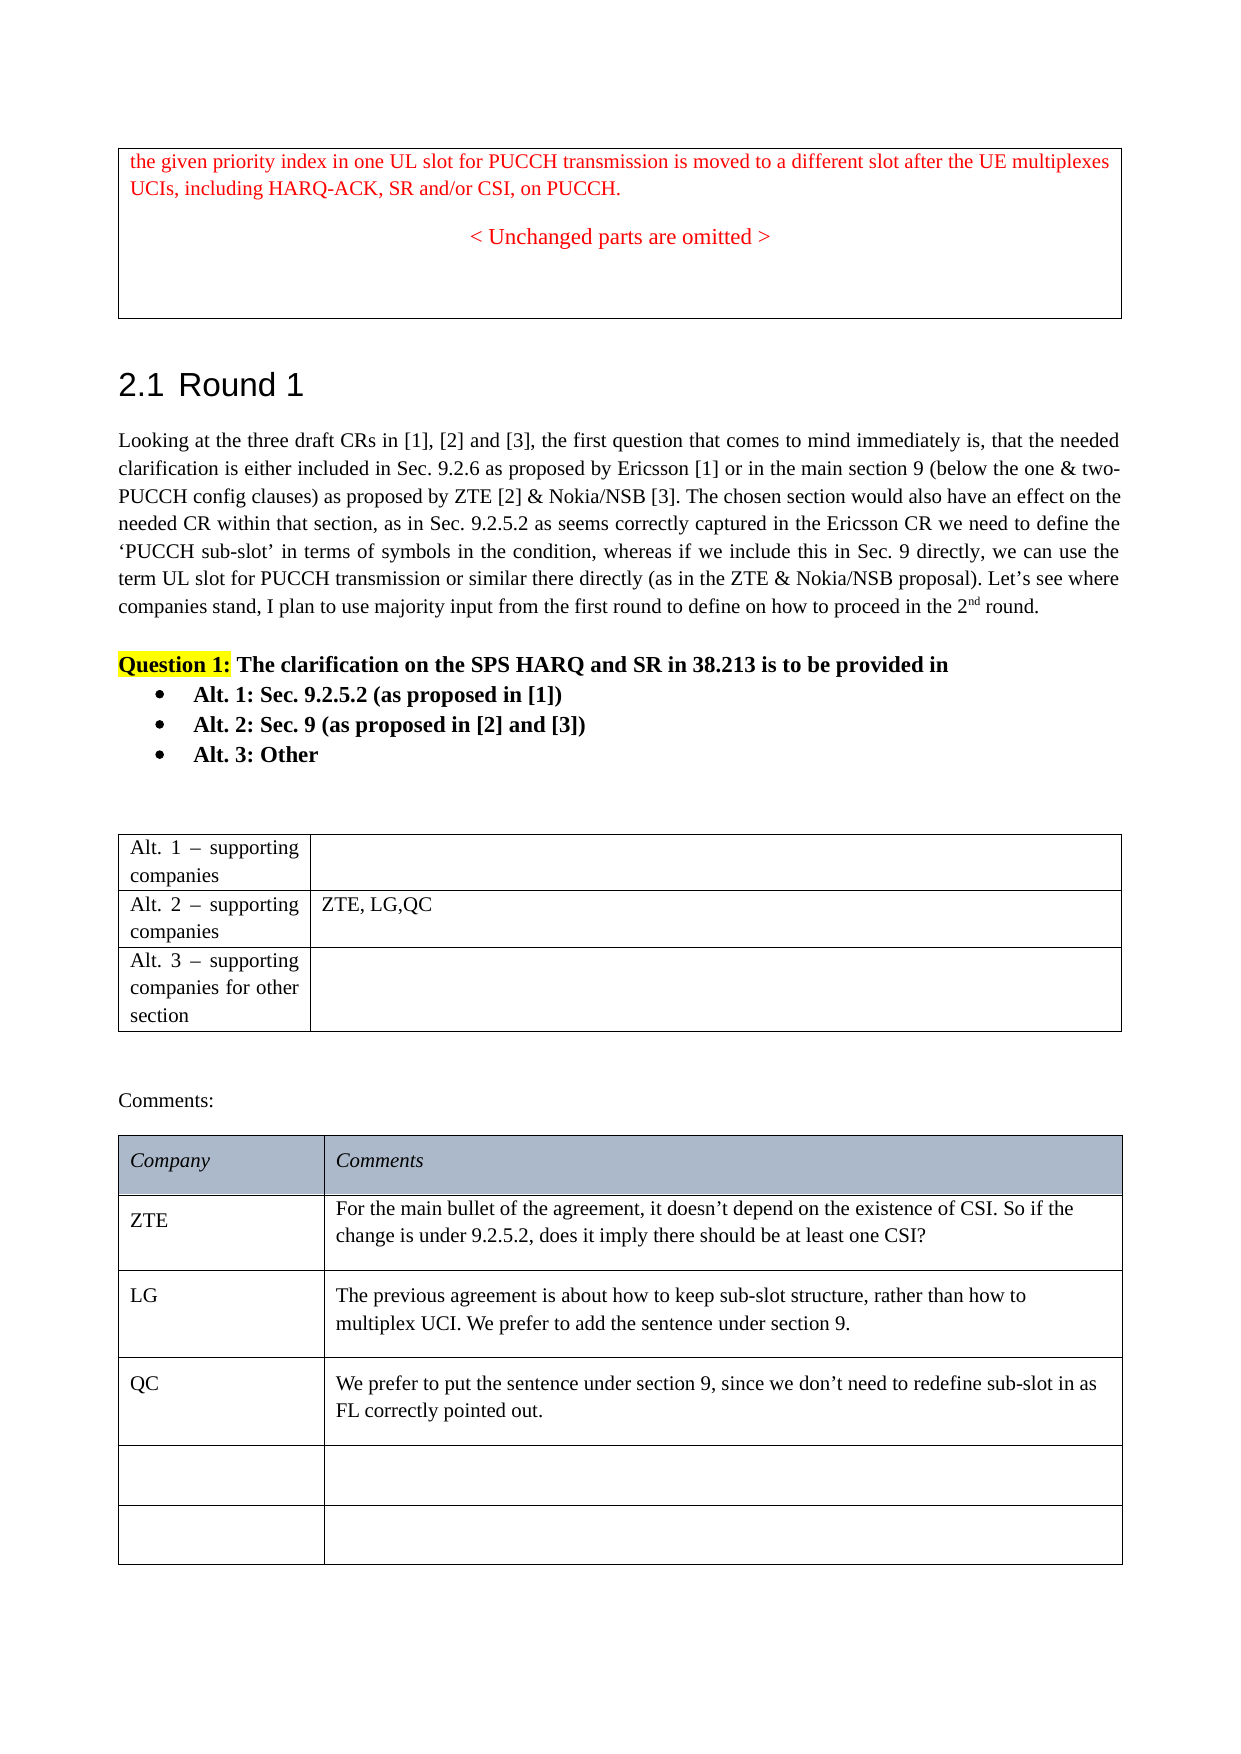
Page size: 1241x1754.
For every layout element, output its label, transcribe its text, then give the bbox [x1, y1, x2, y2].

table_cell [311, 948, 1121, 1031]
table_header [311, 835, 1121, 890]
table_cell For the main bullet of the agreement, it doesn’t depend on the existence of CSI. So if the change is under 9.2.5.2, does it imply there should be at least one CSI? [325, 1196, 1122, 1269]
text Comments: [118, 1088, 1122, 1112]
list Alt. 2: Sec. 9 (as proposed in [2] and [3]) [156, 711, 1122, 737]
table_cell Alt. 2 – supporting companies [119, 891, 310, 947]
table_header Alt. 1 – supporting companies [119, 835, 310, 890]
list Alt. 1: Sec. 9.2.5.2 (as proposed in [1]) [156, 681, 1122, 707]
subtitle 2.1 Round 1 [118, 365, 1122, 404]
table_cell ZTE, LG,QC [311, 891, 1121, 947]
table_cell [325, 1506, 1122, 1564]
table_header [119, 149, 1121, 318]
table_cell [119, 1446, 324, 1504]
table_cell The previous agreement is about how to keep sub-slot structure, rather than how to multiplex UCI. We prefer to add the sentence under section 9. [325, 1271, 1122, 1357]
list Alt. 3: Other [156, 741, 1122, 801]
table_header Company [119, 1136, 324, 1194]
table_cell [119, 1506, 324, 1564]
table_cell ZTE [119, 1196, 324, 1269]
table_cell QC [119, 1358, 324, 1444]
text Question 1: The clarification on the SPS HARQ and SR in 38.213 is to be provided in [231, 651, 1122, 677]
table_header Comments [325, 1136, 1122, 1194]
table_cell We prefer to put the sentence under section 9, since we don’t need to redefine sub-slot in as FL correctly pointed out. [325, 1358, 1122, 1444]
table_cell Alt. 3 – supporting companies for other section [119, 948, 310, 1031]
text Looking at the three draft CRs in [1], [2] and [3], the first question that comes to mind immediately is, that the needed clarification is either included in Sec. 9.2.6 as proposed by Ericsson [1] or in the main section 9 (below the one & two-PUCCH config clauses) as proposed by ZTE [2] & Nokia/NSB [3]. The chosen section would also have an effect on the needed CR within that section, as in Sec. 9.2.5.2 as seems correctly captured in the Ericsson CR we need to define the ‘PUCCH sub-slot’ in terms of symbols in the condition, whereas if we include this in Sec. 9 directly, we can use the term UL slot for PUCCH transmission or similar there directly (as in the ZTE & Nokia/NSB proposal). Let’s see where companies stand, I plan to use majority input from the first round to define on how to proceed in the 2nd round. [118, 428, 1122, 618]
table_cell [325, 1446, 1122, 1504]
table_cell LG [119, 1271, 324, 1357]
